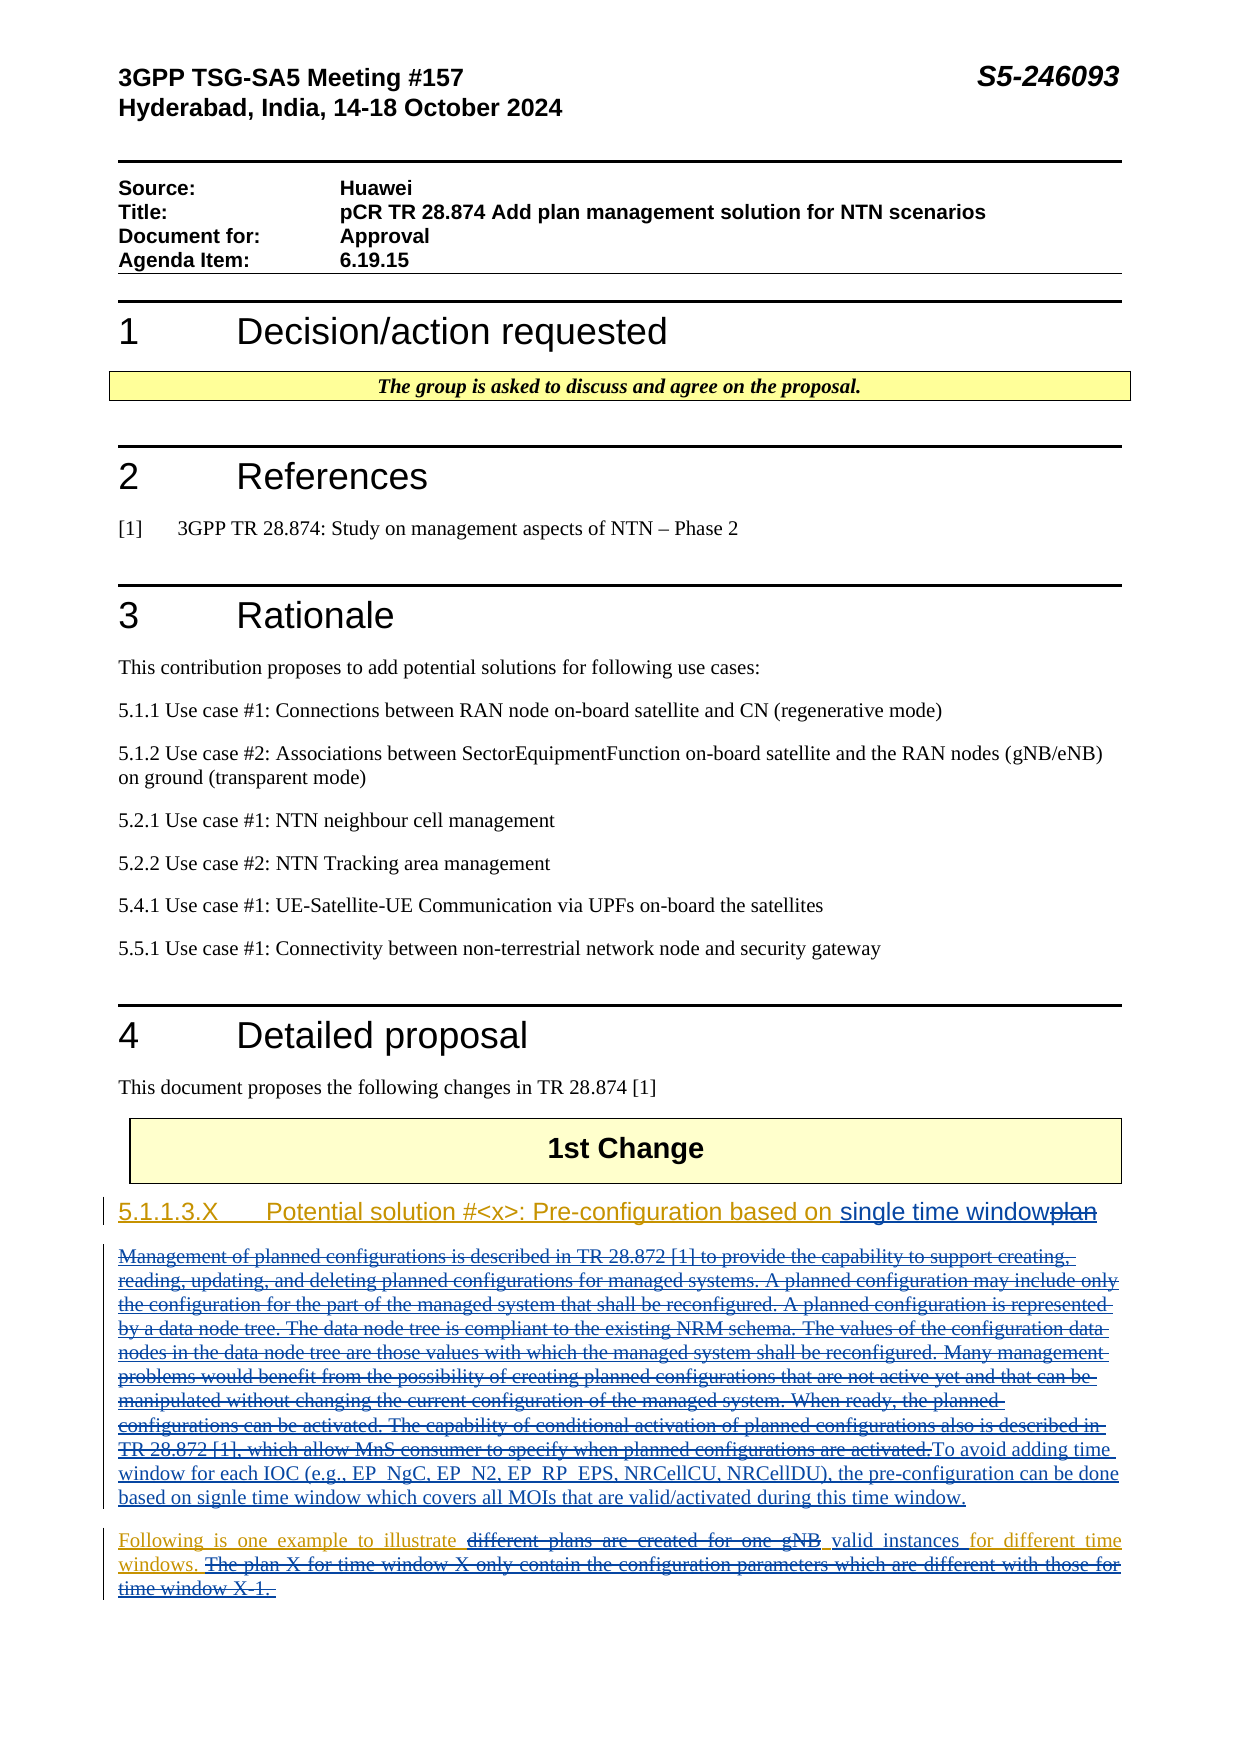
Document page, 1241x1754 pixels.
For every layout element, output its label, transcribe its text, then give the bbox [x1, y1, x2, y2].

text This contribution proposes to add potential solutions for following use cases: [118, 655, 1122, 679]
subtitle 4 Detailed proposal [118, 1007, 1122, 1056]
text Title: pCR TR 28.874 Add plan management solution for NTN scenarios [118, 199, 1122, 223]
subtitle 1 Decision/action requested [118, 303, 1122, 352]
text Document for: Approval [118, 223, 1122, 247]
subtitle 2 References [118, 448, 1122, 497]
subtitle 3 Rationale [118, 587, 1122, 636]
text 5.5.1 Use case #1: Connectivity between non-terrestrial network node and security gateway [118, 936, 1122, 960]
text 5.1.2 Use case #2: Associations between SectorEquipmentFunction on-board satellite and the RAN nodes (gNB/eNB) on ground (transparent mode) [118, 741, 1122, 789]
text 5.4.1 Use case #1: UE-Satellite-UE Communication via UPFs on-board the satellites [118, 893, 1122, 917]
text Source: Huawei [118, 176, 1122, 199]
text 5.1.1 Use case #1: Connections between RAN node on-board satellite and CN (regenerative mode) [118, 698, 1122, 722]
text The group is asked to discuss and agree on the proposal. [110, 372, 1130, 400]
text Agenda Item: 6.19.15 [118, 247, 1122, 273]
text 5.2.2 Use case #2: NTN Tracking area management [118, 850, 1122, 874]
text [1] 3GPP TR 28.874: Study on management aspects of NTN – Phase 2 [118, 516, 1122, 540]
text 5.2.1 Use case #1: NTN neighbour cell management [118, 808, 1122, 832]
text This document proposes the following changes in TR 28.874 [1] [118, 1075, 1122, 1099]
text 3GPP TSG-SA5 Meeting #157 S5-246093 [118, 59, 1122, 93]
text Hyderabad, India, 14-18 October 2024 [118, 93, 1122, 121]
table_header 1st Change [131, 1119, 1121, 1183]
